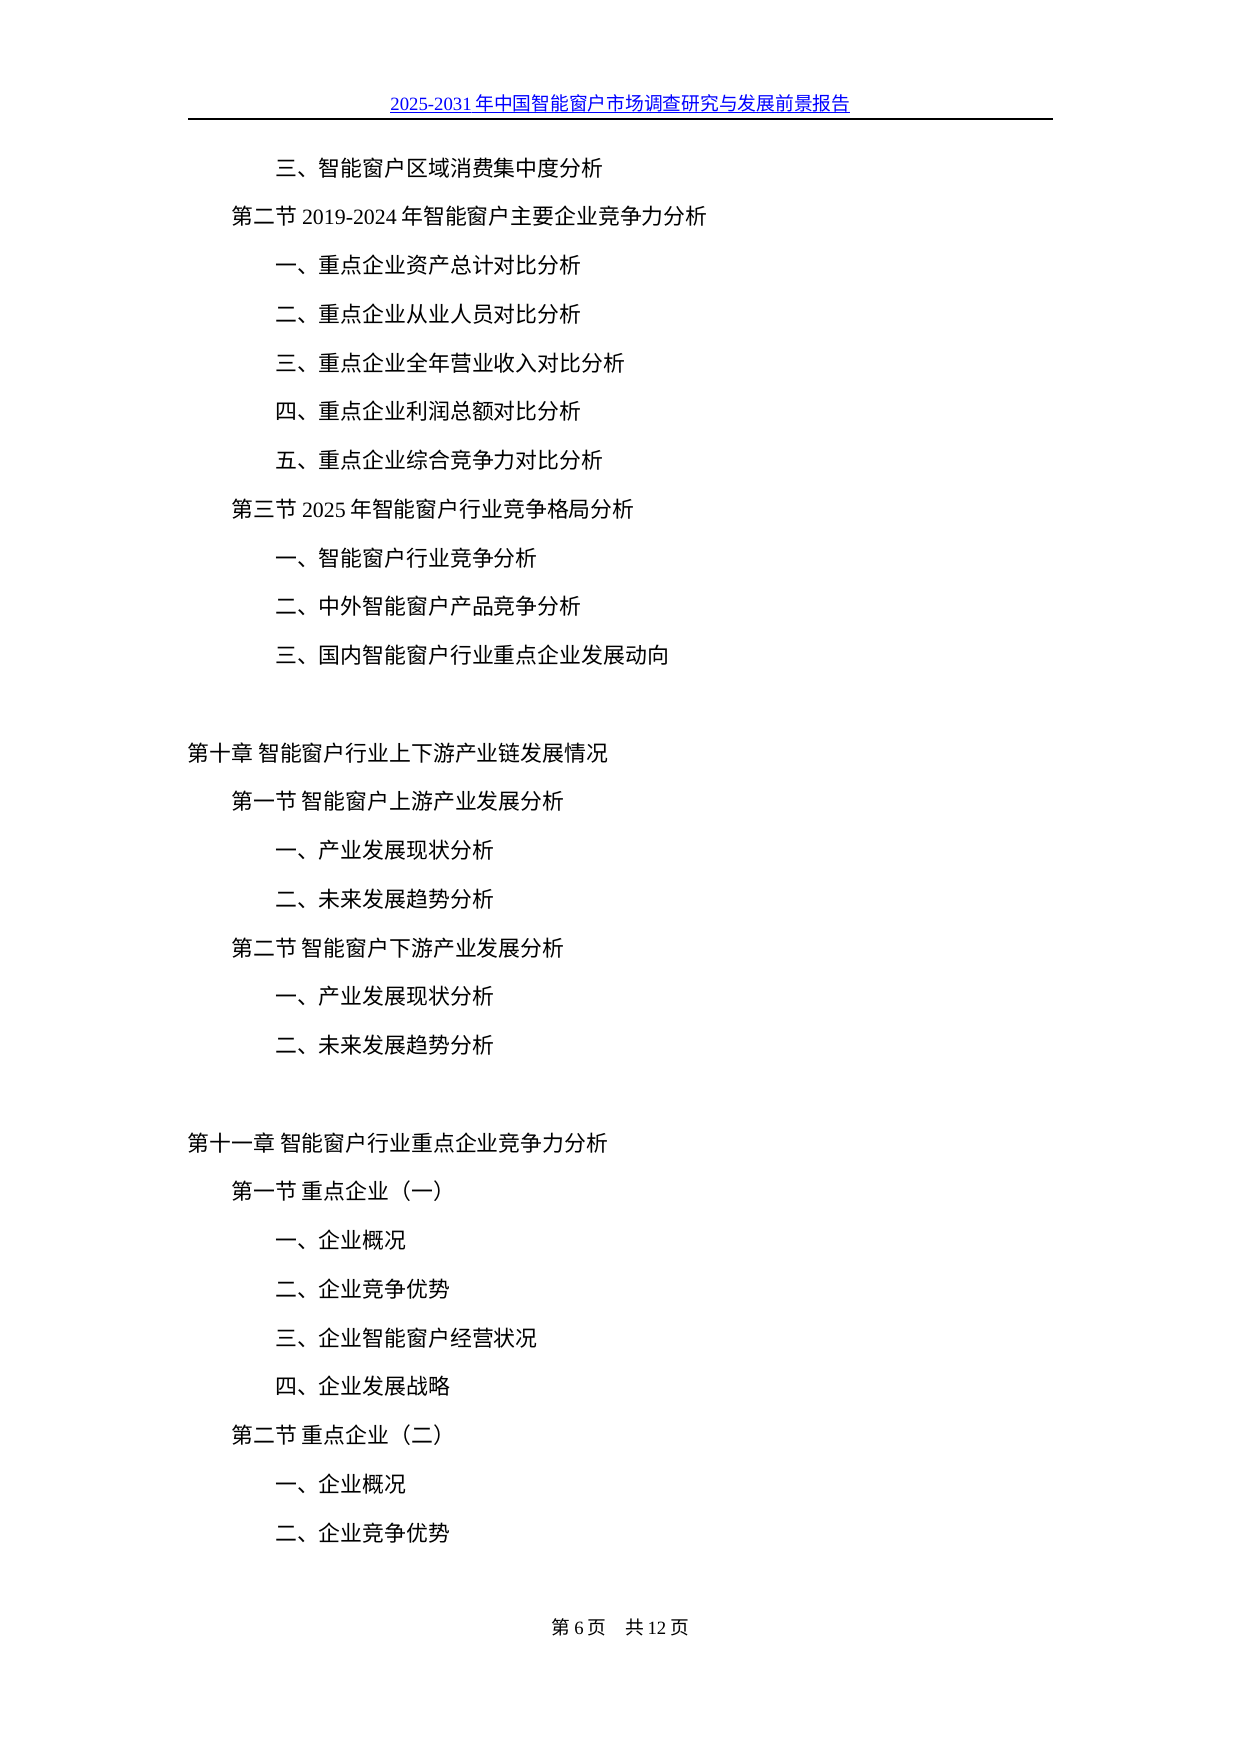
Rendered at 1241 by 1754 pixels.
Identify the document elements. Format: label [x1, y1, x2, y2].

text [187, 150, 1053, 1548]
